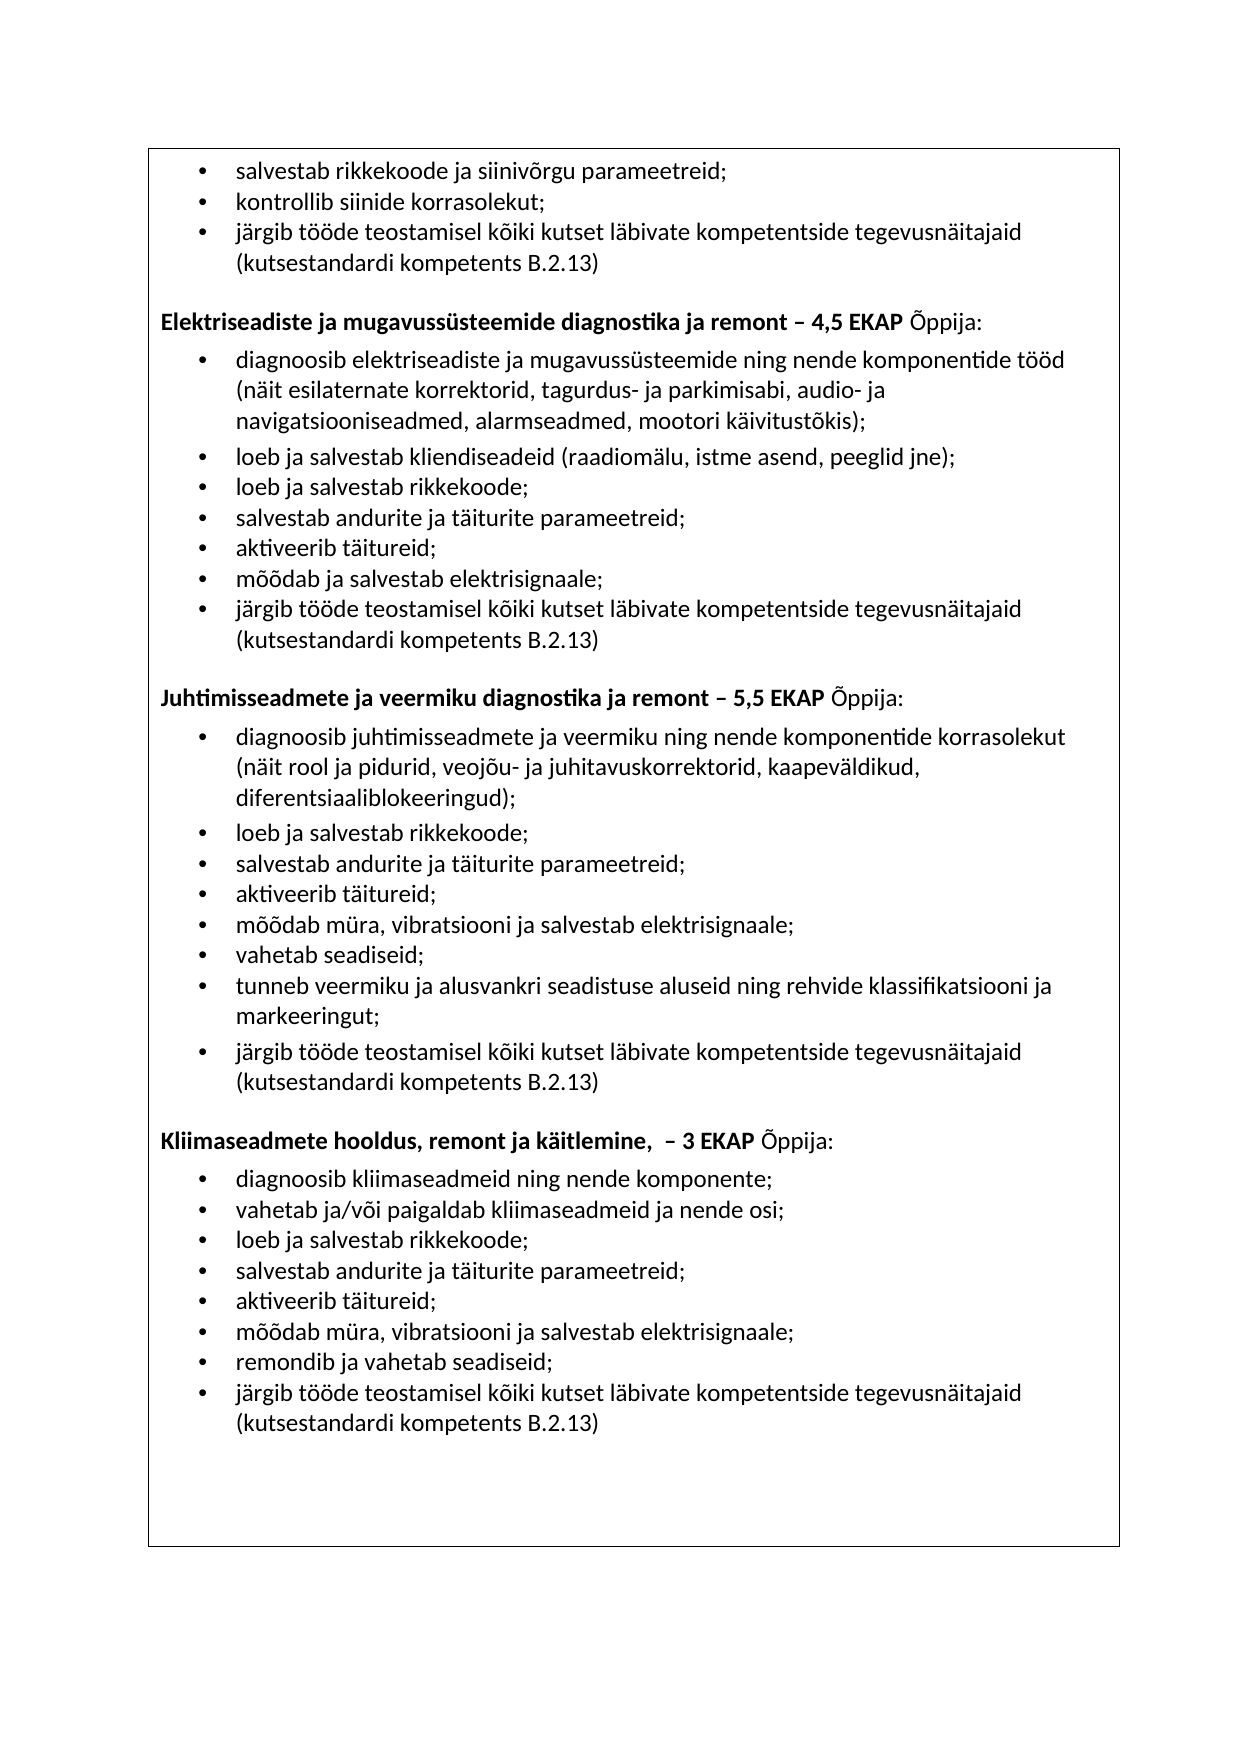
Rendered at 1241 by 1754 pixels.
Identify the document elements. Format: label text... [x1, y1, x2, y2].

table_header salvestab rikkekoode ja siinivõrgu parameetreid; kontrollib siinide korrasolekut; järgib tööde teostamisel kõiki kutset läbivate kompetentside tegevusnäitajaid (kutsestandardi kompetents B.2.13) Elektriseadiste ja mugavussüsteemide diagnostika ja remont – 4,5 EKAP Õppija: diagnoosib elektriseadiste ja mugavussüsteemide ning nende komponentide tööd (näit esilaternate korrektorid, tagurdus- ja parkimisabi, audio- ja navigatsiooniseadmed, alarmseadmed, mootori käivitustõkis); loeb ja salvestab kliendiseadeid (raadiomälu, istme asend, peeglid jne); loeb ja salvestab rikkekoode; salvestab andurite ja täiturite parameetreid; aktiveerib täitureid; mõõdab ja salvestab elektrisignaale; järgib tööde teostamisel kõiki kutset läbivate kompetentside tegevusnäitajaid (kutsestandardi kompetents B.2.13) Juhtimisseadmete ja veermiku diagnostika ja remont – 5,5 EKAP Õppija: diagnoosib juhtimisseadmete ja veermiku ning nende komponentide korrasolekut (näit rool ja pidurid, veojõu- ja juhitavuskorrektorid, kaapeväldikud, diferentsiaaliblokeeringud); loeb ja salvestab rikkekoode; salvestab andurite ja täiturite parameetreid; aktiveerib täitureid; mõõdab müra, vibratsiooni ja salvestab elektrisignaale; vahetab seadiseid; tunneb veermiku ja alusvankri seadistuse aluseid ning rehvide klassifikatsiooni ja markeeringut; järgib tööde teostamisel kõiki kutset läbivate kompetentside tegevusnäitajaid (kutsestandardi kompetents B.2.13) Kliimaseadmete hooldus, remont ja käitlemine, – 3 EKAP Õppija: diagnoosib kliimaseadmeid ning nende komponente; vahetab ja/või paigaldab kliimaseadmeid ja nende osi; loeb ja salvestab rikkekoode; salvestab andurite ja täiturite parameetreid; aktiveerib täitureid; mõõdab müra, vibratsiooni ja salvestab elektrisignaale; remondib ja vahetab seadiseid; järgib tööde teostamisel kõiki kutset läbivate kompetentside tegevusnäitajaid (kutsestandardi kompetents B.2.13) [149, 149, 1119, 1546]
